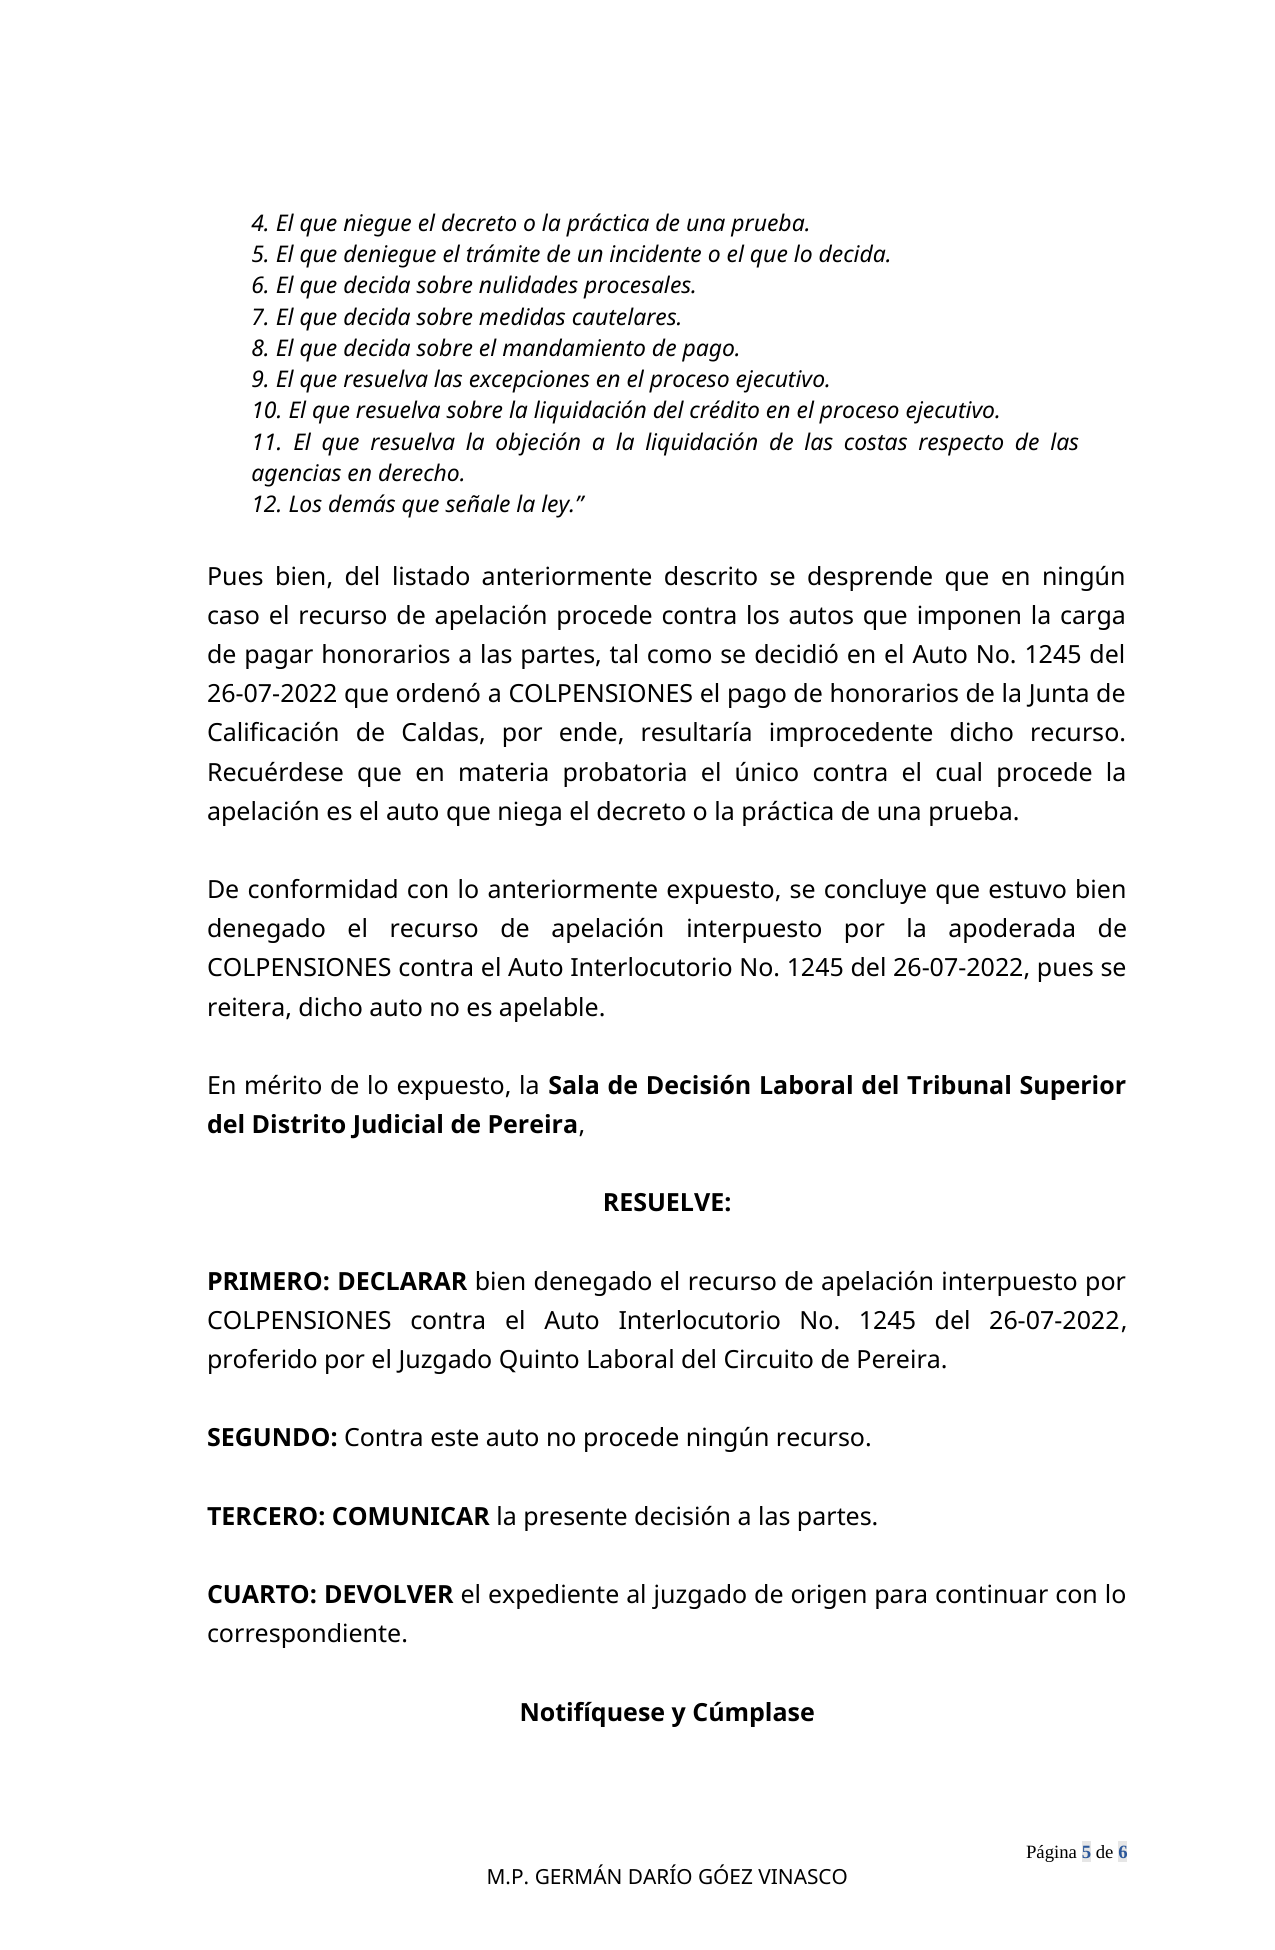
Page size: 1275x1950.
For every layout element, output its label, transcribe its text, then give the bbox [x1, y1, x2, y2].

text 11. El que resuelva la objeción a la liquidación de las costas respecto de las agencias en derecho. [251, 426, 1083, 488]
text SEGUNDO: Contra este auto no procede ningún recurso. [207, 1420, 1127, 1454]
text CUARTO: DEVOLVER el expediente al juzgado de origen para continuar con lo correspondiente. [207, 1577, 1127, 1650]
text 6. El que decida sobre nulidades procesales. [251, 269, 1083, 301]
text De conformidad con lo anteriormente expuesto, se concluye que estuvo bien denegado el recurso de apelación interpuesto por la apoderada de COLPENSIONES contra el Auto Interlocutorio No. 1245 del 26-07-2022, pues se reitera, dicho auto no es apelable. [207, 872, 1127, 1023]
text 4. El que niegue el decreto o la práctica de una prueba. [251, 207, 1083, 238]
text 9. El que resuelva las excepciones en el proceso ejecutivo. [251, 363, 1083, 394]
text 10. El que resuelva sobre la liquidación del crédito en el proceso ejecutivo. [251, 394, 1083, 426]
text 5. El que deniegue el trámite de un incidente o el que lo decida. [251, 238, 1083, 269]
text 7. El que decida sobre medidas cautelares. [251, 301, 1083, 332]
text TERCERO: COMUNICAR la presente decisión a las partes. [207, 1498, 1127, 1532]
text En mérito de lo expuesto, la Sala de Decisión Laboral del Tribunal Superior del Distrito Judicial de Pereira, [207, 1068, 1127, 1141]
text RESUELVE: [207, 1185, 1127, 1219]
text Pues bien, del listado anteriormente descrito se desprende que en ningún caso el recurso de apelación procede contra los autos que imponen la carga de pagar honorarios a las partes, tal como se decidió en el Auto No. 1245 del 26-07-2022 que ordenó a COLPENSIONES el pago de honorarios de la Junta de Calificación de Caldas, por ende, resultaría improcedente dicho recurso. Recuérdese que en materia probatoria el único contra el cual procede la apelación es el auto que niega el decreto o la práctica de una prueba. [207, 558, 1127, 827]
text PRIMERO: DECLARAR bien denegado el recurso de apelación interpuesto por COLPENSIONES contra el Auto Interlocutorio No. 1245 del 26-07-2022, proferido por el Juzgado Quinto Laboral del Circuito de Pereira. [207, 1263, 1127, 1376]
text Notifíquese y Cúmplase [207, 1694, 1127, 1728]
text 8. El que decida sobre el mandamiento de pago. [251, 332, 1083, 363]
text 12. Los demás que señale la ley.” [251, 488, 1083, 519]
